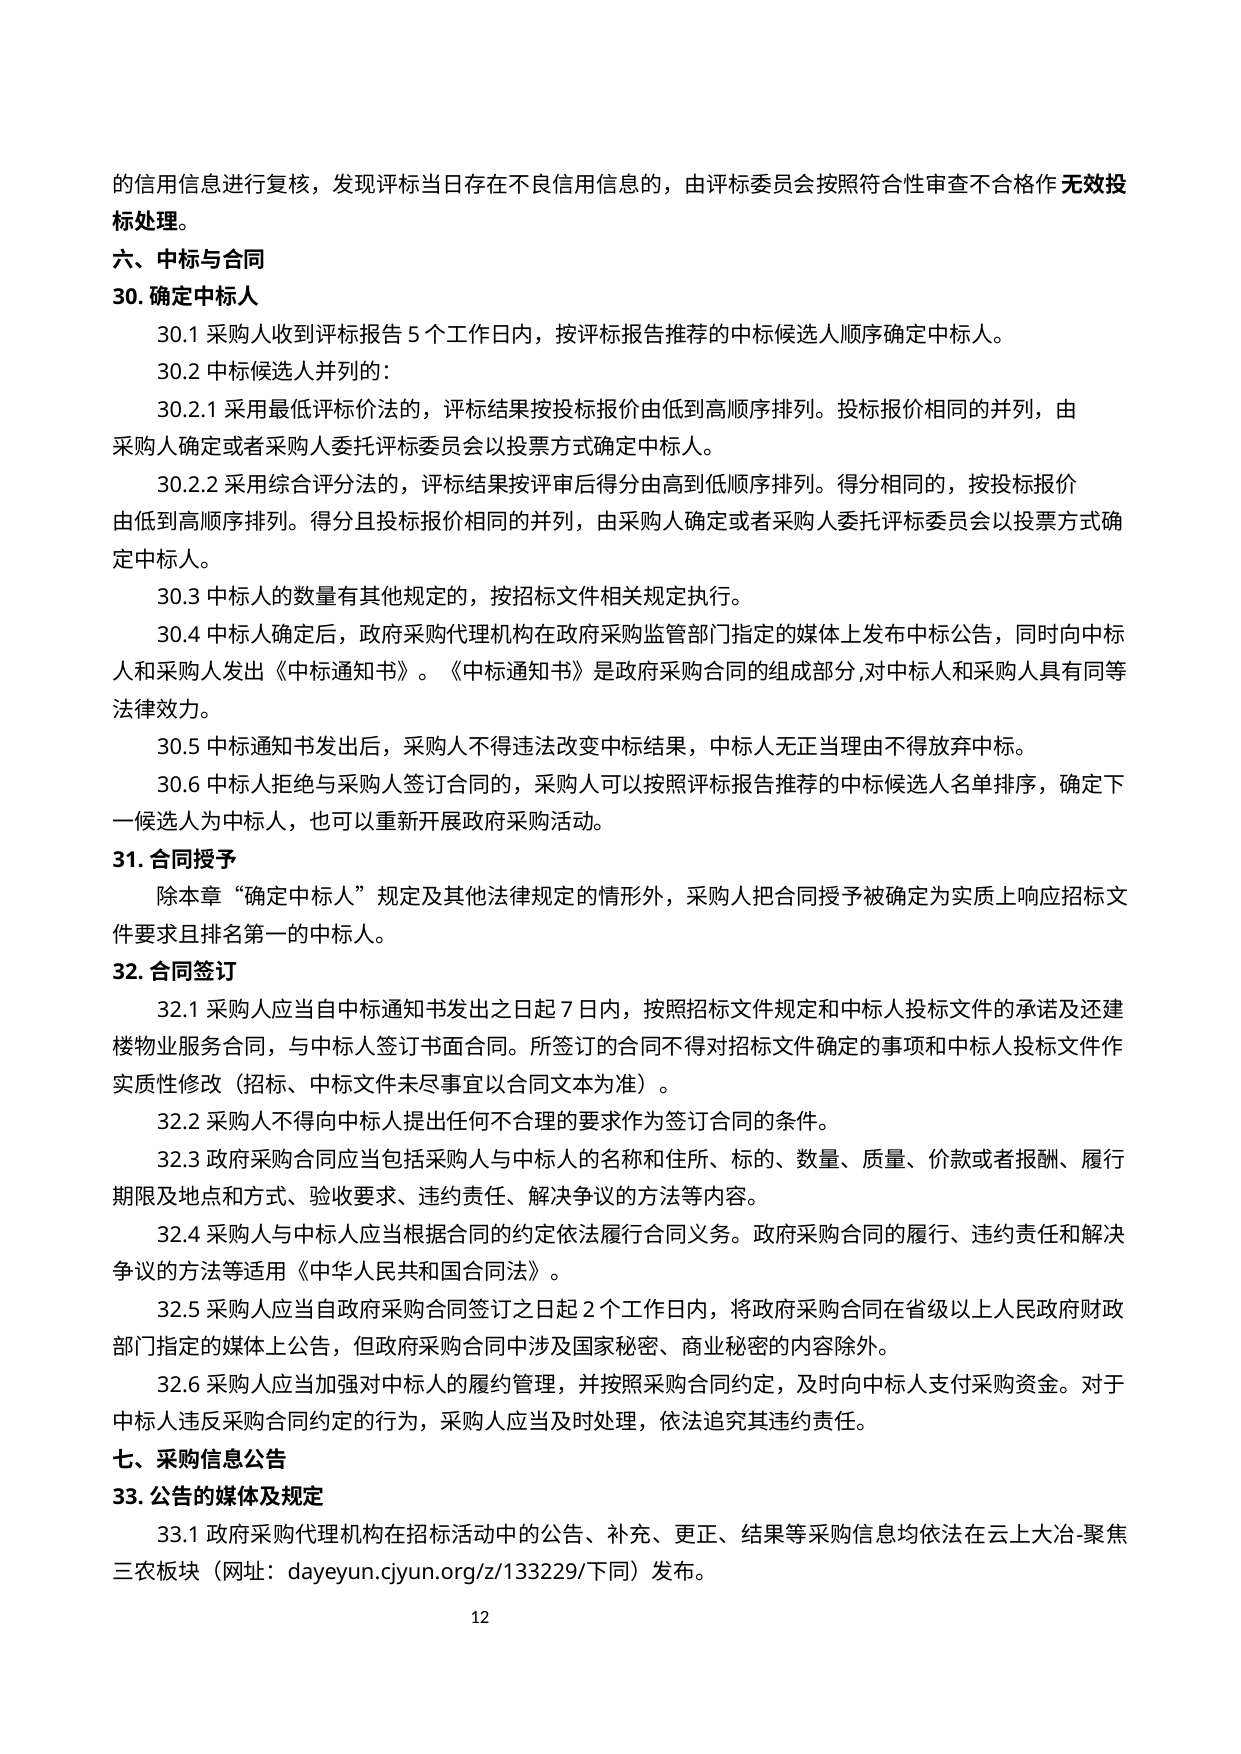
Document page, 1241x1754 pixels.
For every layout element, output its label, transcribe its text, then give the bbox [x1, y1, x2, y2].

text 部门指定的媒体上公告，但政府采购合同中涉及国家秘密、商业秘密的内容除外。 [112, 1324, 1128, 1362]
list 采购人收到评标报告5个工作日内，按评标报告推荐的中标候选人顺序确定中标人。 [157, 312, 1128, 349]
list 中标人拒绝与采购人签订合同的，采购人可以按照评标报告推荐的中标候选人名单排序，确定下 [157, 762, 1128, 799]
list 中标人确定后，政府采购代理机构在政府采购监管部门指定的媒体上发布中标公告，同时向中标 [157, 612, 1128, 649]
subtitle 采购信息公告 [112, 1437, 1128, 1474]
list 合同授予 [112, 837, 1128, 874]
list 采购人不得向中标人提出任何不合理的要求作为签订合同的条件。 [157, 1099, 1128, 1137]
text 的信用信息进行复核，发现评标当日存在不良信用信息的，由评标委员会按照符合性审查不合格作无效投标处理。 [112, 162, 1128, 237]
list 采购人应当自中标通知书发出之日起7日内，按照招标文件规定和中标人投标文件的承诺及还建 [157, 987, 1128, 1024]
list 公告的媒体及规定 [112, 1474, 1128, 1512]
text 一候选人为中标人，也可以重新开展政府采购活动。 [112, 799, 1128, 837]
list 采用最低评标价法的，评标结果按投标报价由低到高顺序排列。投标报价相同的并列，由 [157, 387, 1128, 424]
list 采购人与中标人应当根据合同的约定依法履行合同义务。政府采购合同的履行、违约责任和解决 [157, 1212, 1128, 1249]
text 由低到高顺序排列。得分且投标报价相同的并列，由采购人确定或者采购人委托评标委员会以投票方式确定中标人。 [112, 499, 1128, 574]
subtitle 中标与合同 [112, 237, 1128, 274]
text 人和采购人发出《中标通知书》。《中标通知书》是政府采购合同的组成部分,对中标人和采购人具有同等法律效力。 [112, 649, 1128, 724]
list 确定中标人 [112, 274, 1128, 312]
list 中标人的数量有其他规定的，按招标文件相关规定执行。 [157, 574, 1128, 612]
list 政府采购代理机构在招标活动中的公告、补充、更正、结果等采购信息均依法在云上大冶-聚焦三农板块（网址：dayeyun.cjyun.org/z/133229/下同）发布。 [112, 1512, 1128, 1587]
text 除本章“确定中标人”规定及其他法律规定的情形外，采购人把合同授予被确定为实质上响应招标文件要求且排名第一的中标人。 [112, 874, 1128, 949]
text 采购人确定或者采购人委托评标委员会以投票方式确定中标人。 [112, 424, 1128, 462]
list 采购人应当自政府采购合同签订之日起2个工作日内，将政府采购合同在省级以上人民政府财政 [157, 1287, 1128, 1324]
list 中标候选人并列的： [157, 349, 1128, 387]
text 中标人违反采购合同约定的行为，采购人应当及时处理，依法追究其违约责任。 [112, 1399, 1128, 1437]
text 楼物业服务合同，与中标人签订书面合同。所签订的合同不得对招标文件确定的事项和中标人投标文件作实质性修改（招标、中标文件未尽事宜以合同文本为准）。 [112, 1024, 1128, 1099]
list 采用综合评分法的，评标结果按评审后得分由高到低顺序排列。得分相同的，按投标报价 [142, 462, 1128, 499]
text 争议的方法等适用《中华人民共和国合同法》。 [112, 1249, 1128, 1287]
text 期限及地点和方式、验收要求、违约责任、解决争议的方法等内容。 [112, 1174, 1128, 1212]
list 合同签订 [112, 949, 1128, 987]
list 中标通知书发出后，采购人不得违法改变中标结果，中标人无正当理由不得放弃中标。 [157, 724, 1128, 762]
list 政府采购合同应当包括采购人与中标人的名称和住所、标的、数量、质量、价款或者报酬、履行 [157, 1137, 1128, 1174]
list 采购人应当加强对中标人的履约管理，并按照采购合同约定，及时向中标人支付采购资金。对于 [157, 1362, 1128, 1399]
